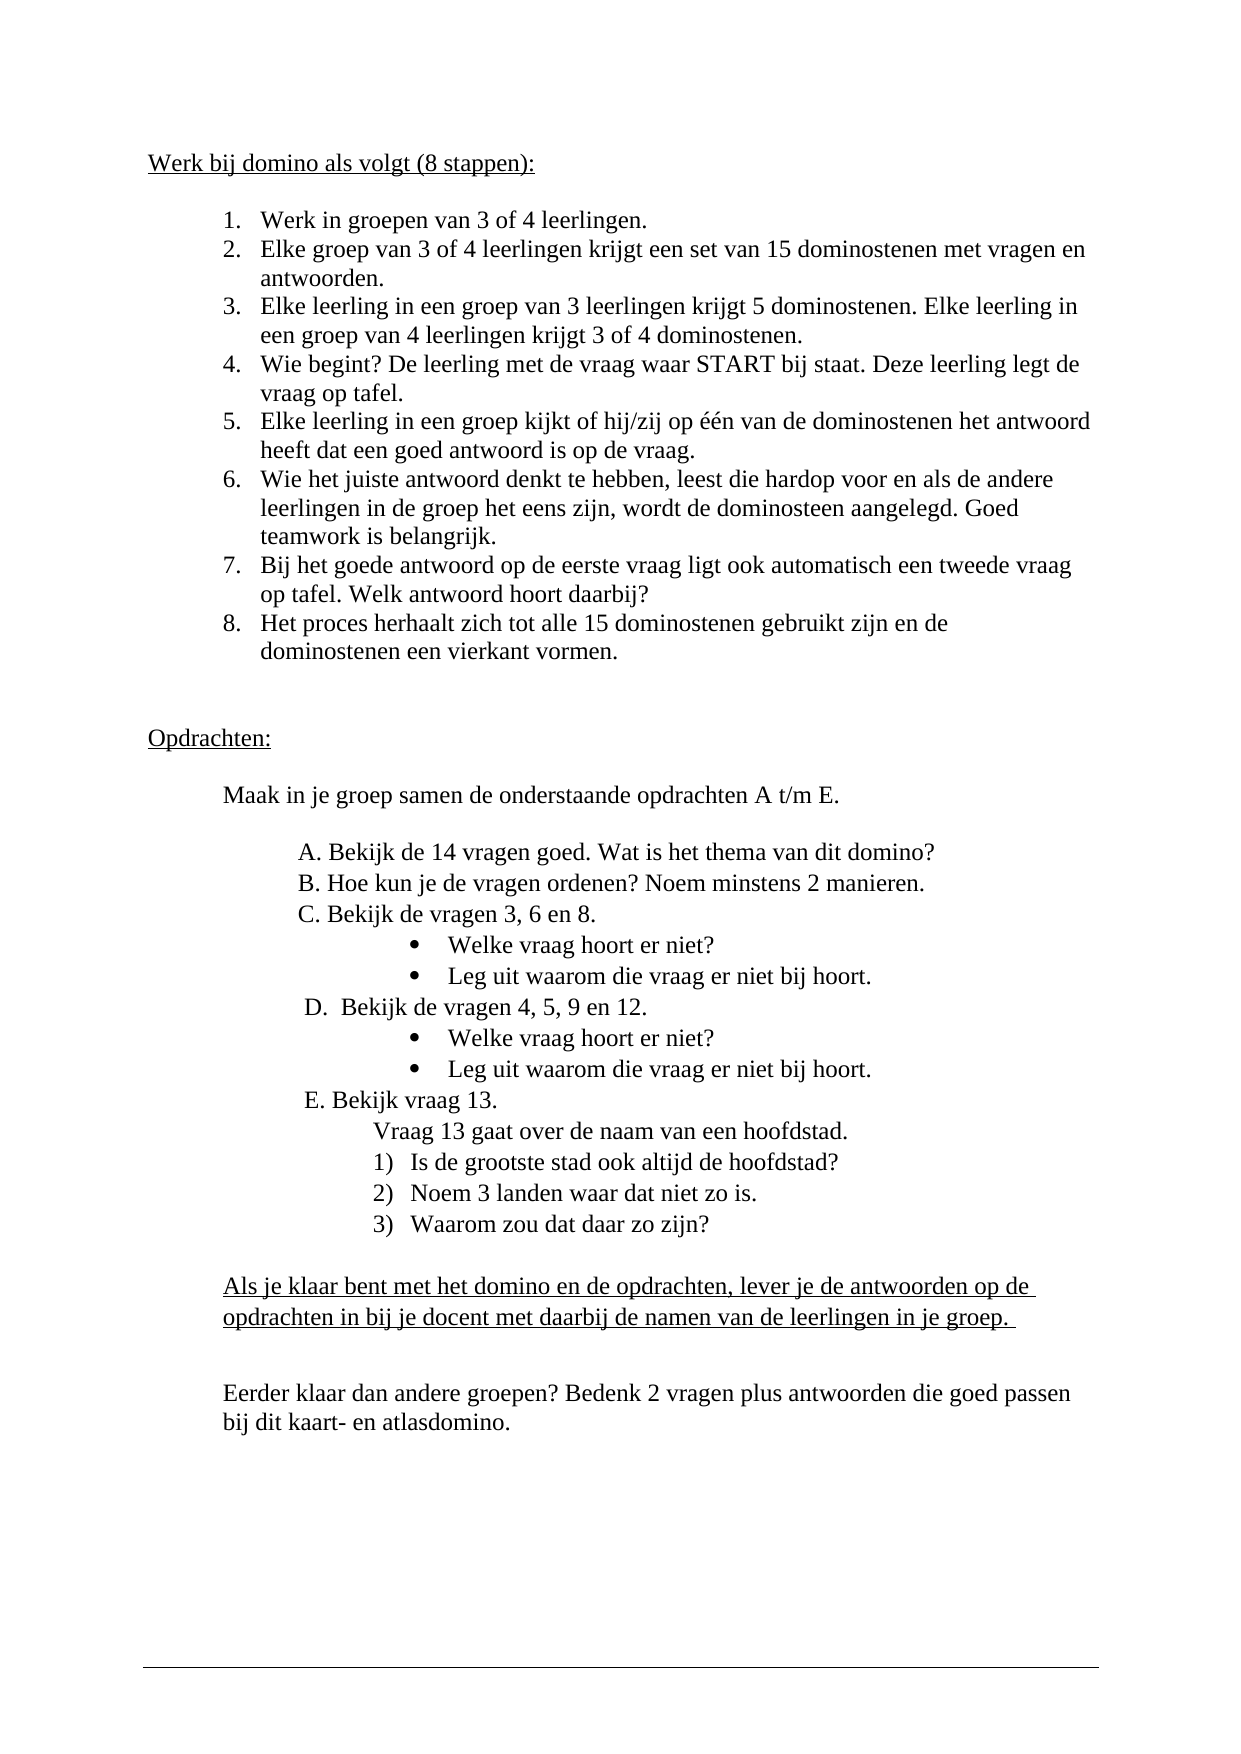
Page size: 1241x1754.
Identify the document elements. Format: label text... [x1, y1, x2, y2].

list B. Hoe kun je de vragen ordenen? Noem minstens 2 manieren. [223, 868, 1093, 897]
list Als je klaar bent met het domino en de opdrachten, lever je de antwoorden op de opdrachten in bij je docent met daarbij de namen van de leerlingen in je groep. [223, 1271, 1093, 1331]
list Wie het juiste antwoord denkt te hebben, leest die hardop voor en als de andere leerlingen in de groep het eens zijn, wordt de dominosteen aangelegd. Goed teamwork is belangrijk. [223, 464, 1093, 550]
list Bij het goede antwoord op de eerste vraag ligt ook automatisch een tweede vraag op tafel. Welk antwoord hoort daarbij? [223, 550, 1093, 608]
list Elke groep van 3 of 4 leerlingen krijgt een set van 15 dominostenen met vragen en antwoorden. [223, 234, 1093, 291]
list Noem 3 landen waar dat niet zo is. [373, 1178, 1093, 1207]
list Wie begint? De leerling met de vraag waar START bij staat. Deze leerling legt de vraag op tafel. [223, 349, 1093, 406]
list Elke leerling in een groep van 3 leerlingen krijgt 5 dominostenen. Elke leerling in een groep van 4 leerlingen krijgt 3 of 4 dominostenen. [223, 291, 1093, 349]
list E. Bekijk vraag 13. [223, 1085, 1093, 1114]
list C. Bekijk de vragen 3, 6 en 8. [223, 899, 1093, 928]
list D. Bekijk de vragen 4, 5, 9 en 12. [223, 992, 1093, 1021]
list Vraag 13 gaat over de naam van een hoofdstad. [223, 1116, 1093, 1145]
text Maak in je groep samen de onderstaande opdrachten A t/m E. [223, 780, 1093, 809]
list Werk in groepen van 3 of 4 leerlingen. [223, 205, 1093, 234]
list Elke leerling in een groep kijkt of hij/zij op één van de dominostenen het antwoord heeft dat een goed antwoord is op de vraag. [223, 406, 1093, 464]
list Het proces herhaalt zich tot alle 15 dominostenen gebruikt zijn en de dominostenen een vierkant vormen. [223, 608, 1093, 665]
list Waarom zou dat daar zo zijn? [373, 1209, 1093, 1238]
list Welke vraag hoort er niet? [410, 930, 1093, 959]
text Opdrachten: [148, 723, 1093, 751]
list Is de grootste stad ook altijd de hoofdstad? [373, 1147, 1093, 1176]
list Leg uit waarom die vraag er niet bij hoort. [410, 1054, 1093, 1083]
text Werk bij domino als volgt (8 stappen): [148, 148, 1093, 176]
list A. Bekijk de 14 vragen goed. Wat is het thema van dit domino? [223, 837, 1093, 866]
list Leg uit waarom die vraag er niet bij hoort. [410, 961, 1093, 990]
text Eerder klaar dan andere groepen? Bedenk 2 vragen plus antwoorden die goed passen bij dit kaart- en atlasdomino. [223, 1378, 1093, 1436]
list Welke vraag hoort er niet? [410, 1023, 1093, 1052]
